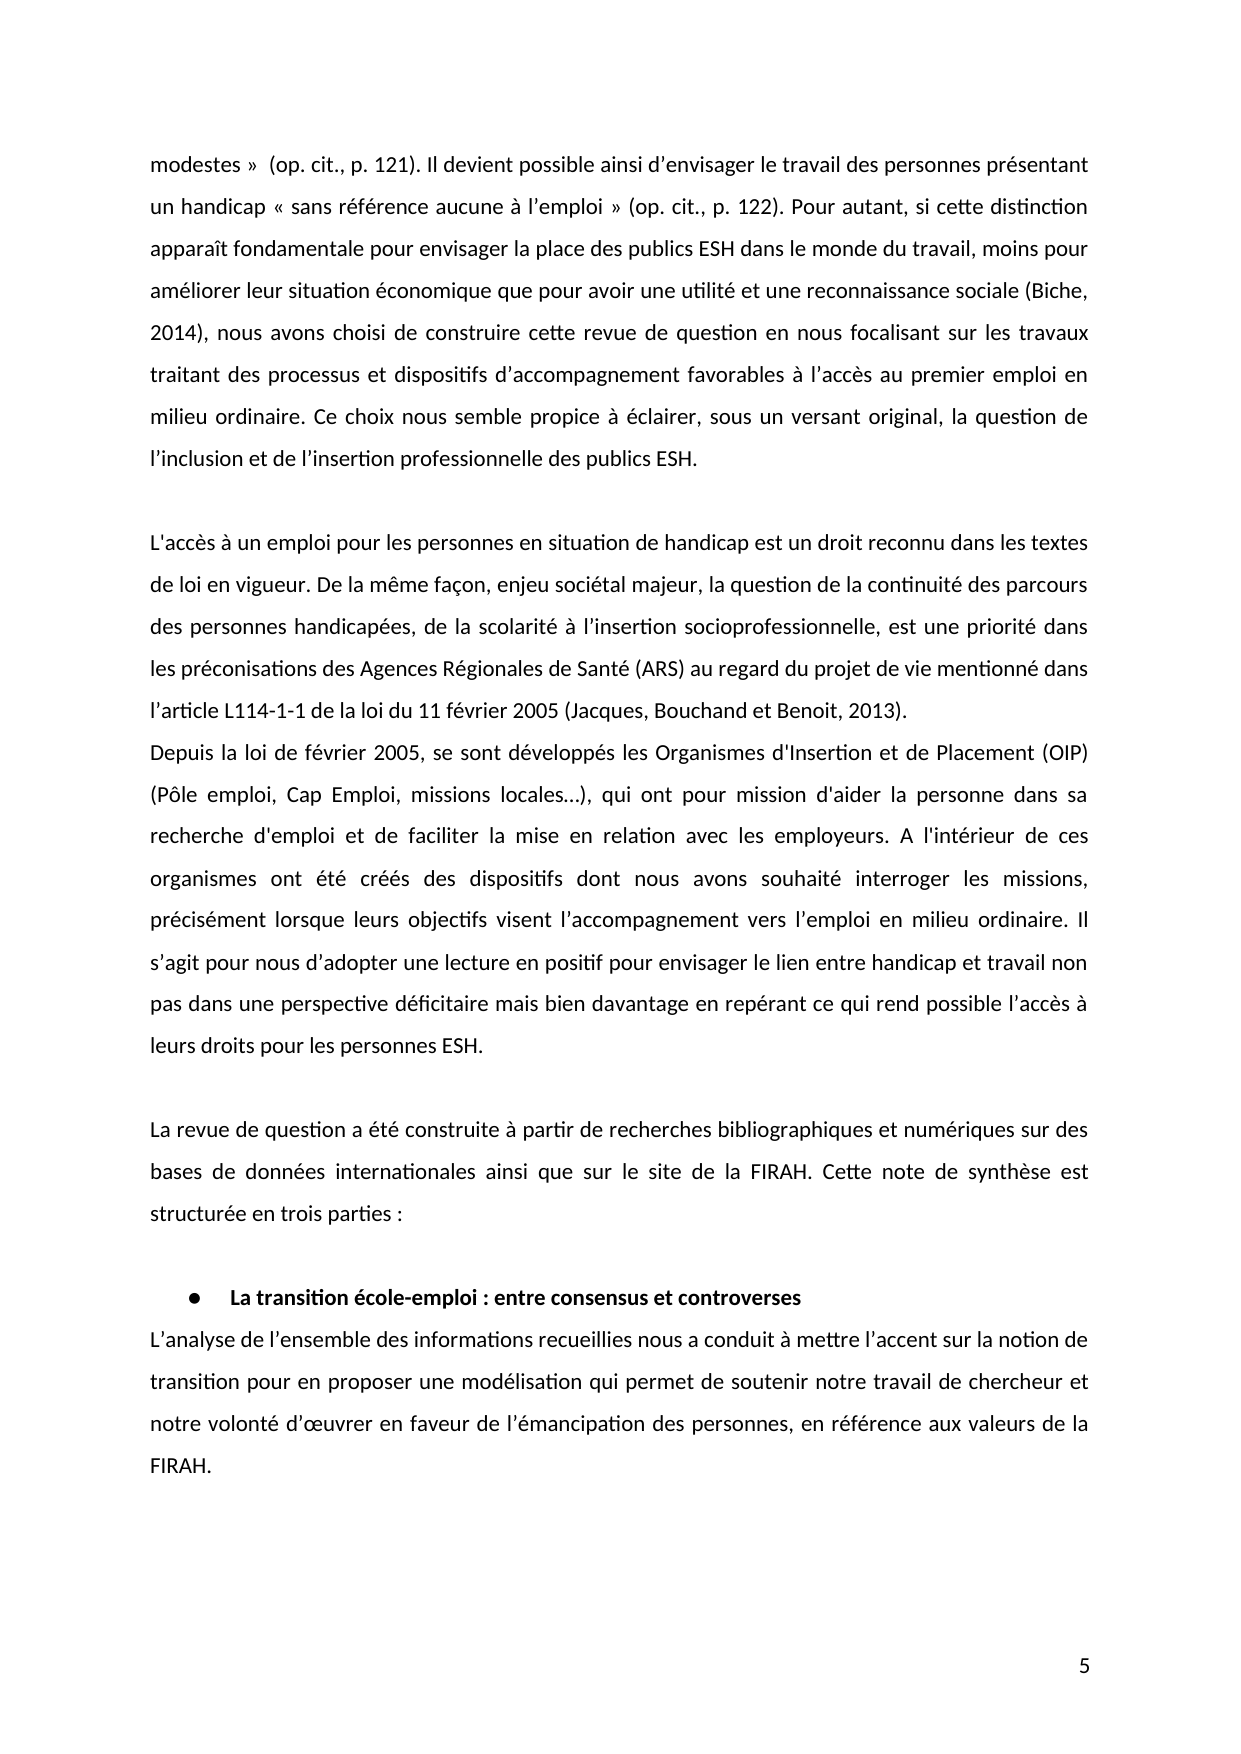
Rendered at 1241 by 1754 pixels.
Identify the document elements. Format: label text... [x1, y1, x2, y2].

text L’analyse de l’ensemble des informations recueillies nous a conduit à mettre l’accent sur la notion de transition pour en proposer une modélisation qui permet de soutenir notre travail de chercheur et notre volonté d’œuvrer en faveur de l’émancipation des personnes, en référence aux valeurs de la FIRAH. [150, 1325, 1090, 1479]
text Depuis la loi de février 2005, se sont développés les Organismes d'Insertion et de Placement (OIP) (Pôle emploi, Cap Emploi, missions locales…), qui ont pour mission d'aider la personne dans sa recherche d'emploi et de faciliter la mise en relation avec les employeurs. A l'intérieur de ces organismes ont été créés des dispositifs dont nous avons souhaité interroger les missions, précisément lorsque leurs objectifs visent l’accompagnement vers l’emploi en milieu ordinaire. Il s’agit pour nous d’adopter une lecture en positif pour envisager le lien entre handicap et travail non pas dans une perspective déficitaire mais bien davantage en repérant ce qui rend possible l’accès à leurs droits pour les personnes ESH. [150, 738, 1090, 1059]
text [150, 150, 1090, 472]
text L'accès à un emploi pour les personnes en situation de handicap est un droit reconnu dans les textes de loi en vigueur. De la même façon, enjeu sociétal majeur, la question de la continuité des parcours des personnes handicapées, de la scolarité à l’insertion socioprofessionnelle, est une priorité dans les préconisations des Agences Régionales de Santé (ARS) au regard du projet de vie mentionné dans l’article L114-1-1 de la loi du 11 février 2005 (Jacques, Bouchand et Benoit, 2013). [150, 528, 1090, 724]
list La transition école-emploi : entre consensus et controverses [187, 1283, 1090, 1311]
text La revue de question a été construite à partir de recherches bibliographiques et numériques sur des bases de données internationales ainsi que sur le site de la FIRAH. Cette note de synthèse est structurée en trois parties : [150, 1116, 1090, 1227]
